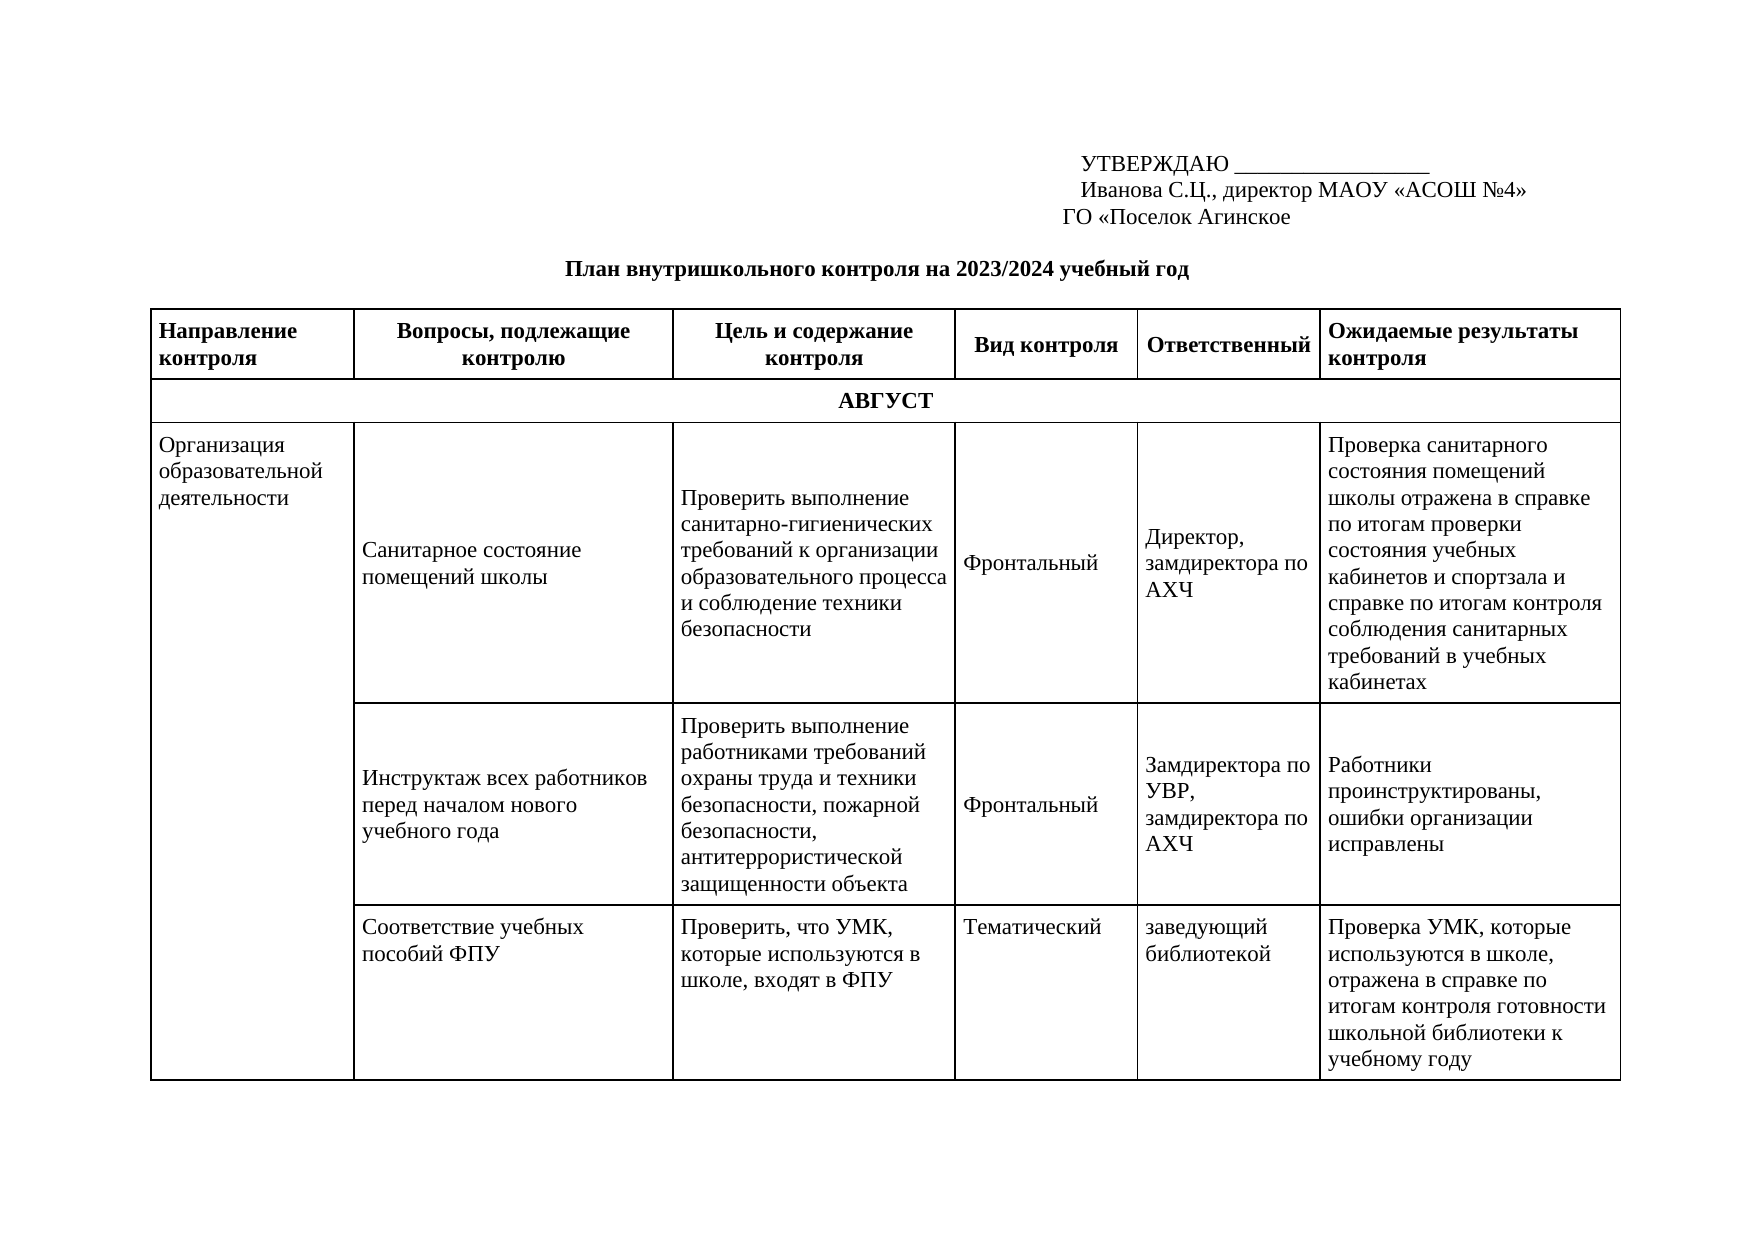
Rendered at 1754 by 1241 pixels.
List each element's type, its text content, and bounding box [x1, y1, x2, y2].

table_cell Проверка санитарного состояния помещений школы отражена в справке по итогам проверки состояния учебных кабинетов и спортзала и справке по итогам контроля соблюдения санитарных требований в учебных кабинетах [1321, 423, 1620, 702]
table_header Цель и содержание контроля [674, 310, 954, 378]
table_cell Тематический [956, 906, 1137, 1079]
table_header Ответственный [1138, 310, 1319, 378]
table_header Вид контроля [956, 310, 1137, 378]
table_header Ожидаемые результаты контроля [1321, 310, 1620, 378]
table_cell Проверить выполнение работниками требований охраны труда и техники безопасности, пожарной безопасности, антитеррористической защищенности объекта [674, 704, 954, 904]
table_cell АВГУСТ [152, 380, 1620, 422]
text План внутришкольного контроля на 2023/2024 учебный год [150, 255, 1604, 282]
table_cell Проверить, что УМК, которые используются в школе, входят в ФПУ [674, 906, 954, 1079]
table_cell Инструктаж всех работников перед началом нового учебного года [355, 704, 672, 904]
table_cell Фронтальный [956, 423, 1137, 702]
table_cell заведующий библиотекой [1138, 906, 1319, 1079]
table_cell Работники проинструктированы, ошибки организации исправлены [1321, 704, 1620, 904]
table_cell Проверка УМК, которые используются в школе, отражена в справке по итогам контроля готовности школьной библиотеки к учебному году [1321, 906, 1620, 1079]
text ГО «Поселок Агинское [150, 203, 1604, 229]
table_cell Фронтальный [956, 704, 1137, 904]
table_cell Замдиректора по УВР, замдиректора по АХЧ [1138, 704, 1319, 904]
table_cell Директор, замдиректора по АХЧ [1138, 423, 1319, 702]
text УТВЕРЖДАЮ _________________ Иванова С.Ц., директор МАОУ «АСОШ №4» [1080, 150, 1604, 203]
table_header Направление контроля [152, 310, 353, 378]
table_header Вопросы, подлежащие контролю [355, 310, 672, 378]
table_cell Организация образовательной деятельности [152, 423, 353, 1079]
table_cell Соответствие учебных пособий ФПУ [355, 906, 672, 1079]
table_cell Проверить выполнение санитарно-гигиенических требований к организации образовательного процесса и соблюдение техники безопасности [674, 423, 954, 702]
table_cell Санитарное состояние помещений школы [355, 423, 672, 702]
